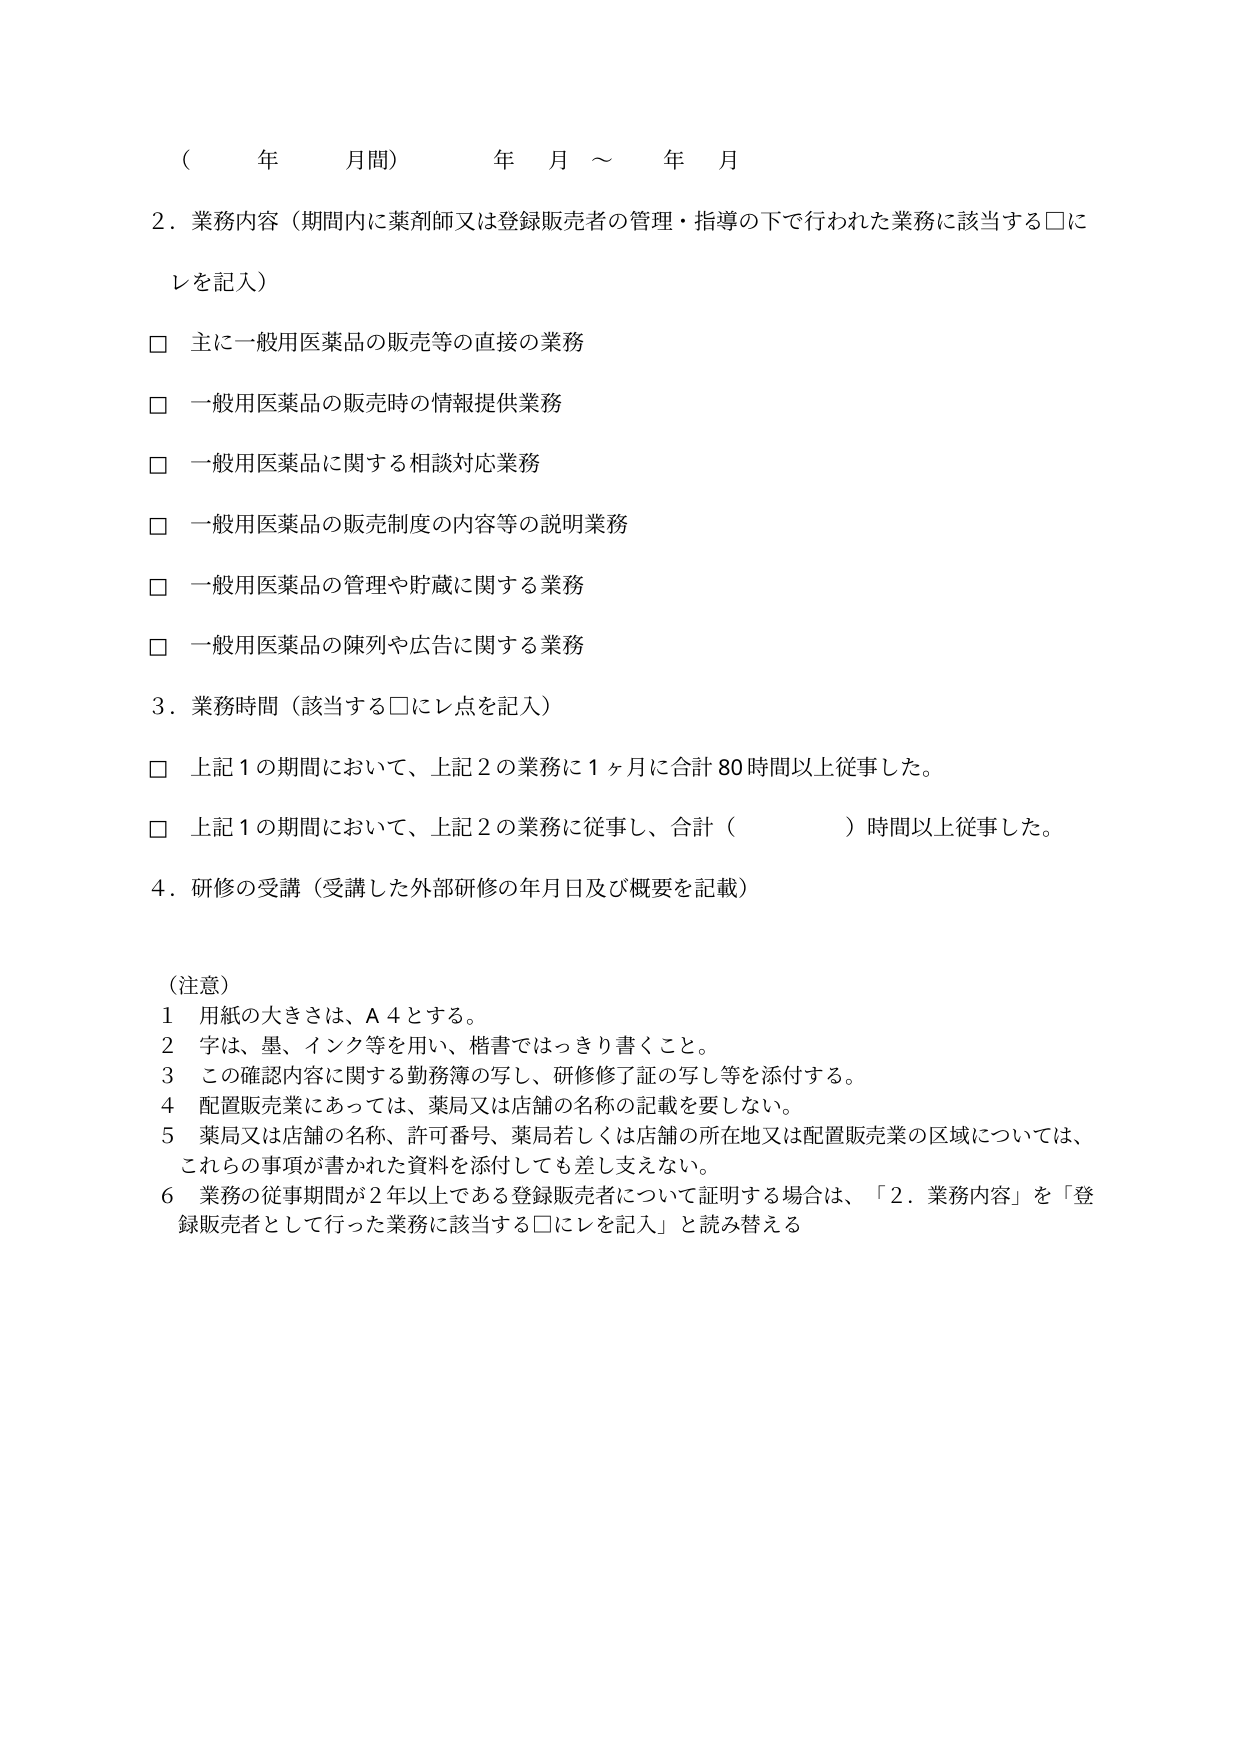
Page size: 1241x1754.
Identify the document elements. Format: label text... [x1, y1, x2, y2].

text ３．業務時間（該当する□にレ点を記入） [148, 675, 1092, 735]
text □ 一般用医薬品の管理や貯蔵に関する業務 [148, 553, 1092, 614]
text □ 一般用医薬品の陳列や広告に関する業務 [148, 614, 1092, 675]
text □ 上記1の期間において、上記２の業務に1ヶ月に合計80時間以上従事した。 [148, 735, 1092, 796]
text □ 上記1の期間において、上記２の業務に従事し、合計（ ）時間以上従事した。 [148, 796, 1092, 857]
text ４．研修の受講（受講した外部研修の年月日及び概要を記載） [148, 857, 1092, 917]
text □ 一般用医薬品に関する相談対応業務 [148, 432, 1092, 493]
text （ 年 月間） 年 月 ～ 年 月 [148, 129, 1092, 190]
text □ 一般用医薬品の販売時の情報提供業務 [148, 372, 1092, 432]
text □ 主に一般用医薬品の販売等の直接の業務 [148, 311, 1092, 372]
text ２．業務内容（期間内に薬剤師又は登録販売者の管理・指導の下で行われた業務に該当する□にレを記入） [148, 190, 1092, 311]
text □ 一般用医薬品の販売制度の内容等の説明業務 [148, 493, 1092, 553]
